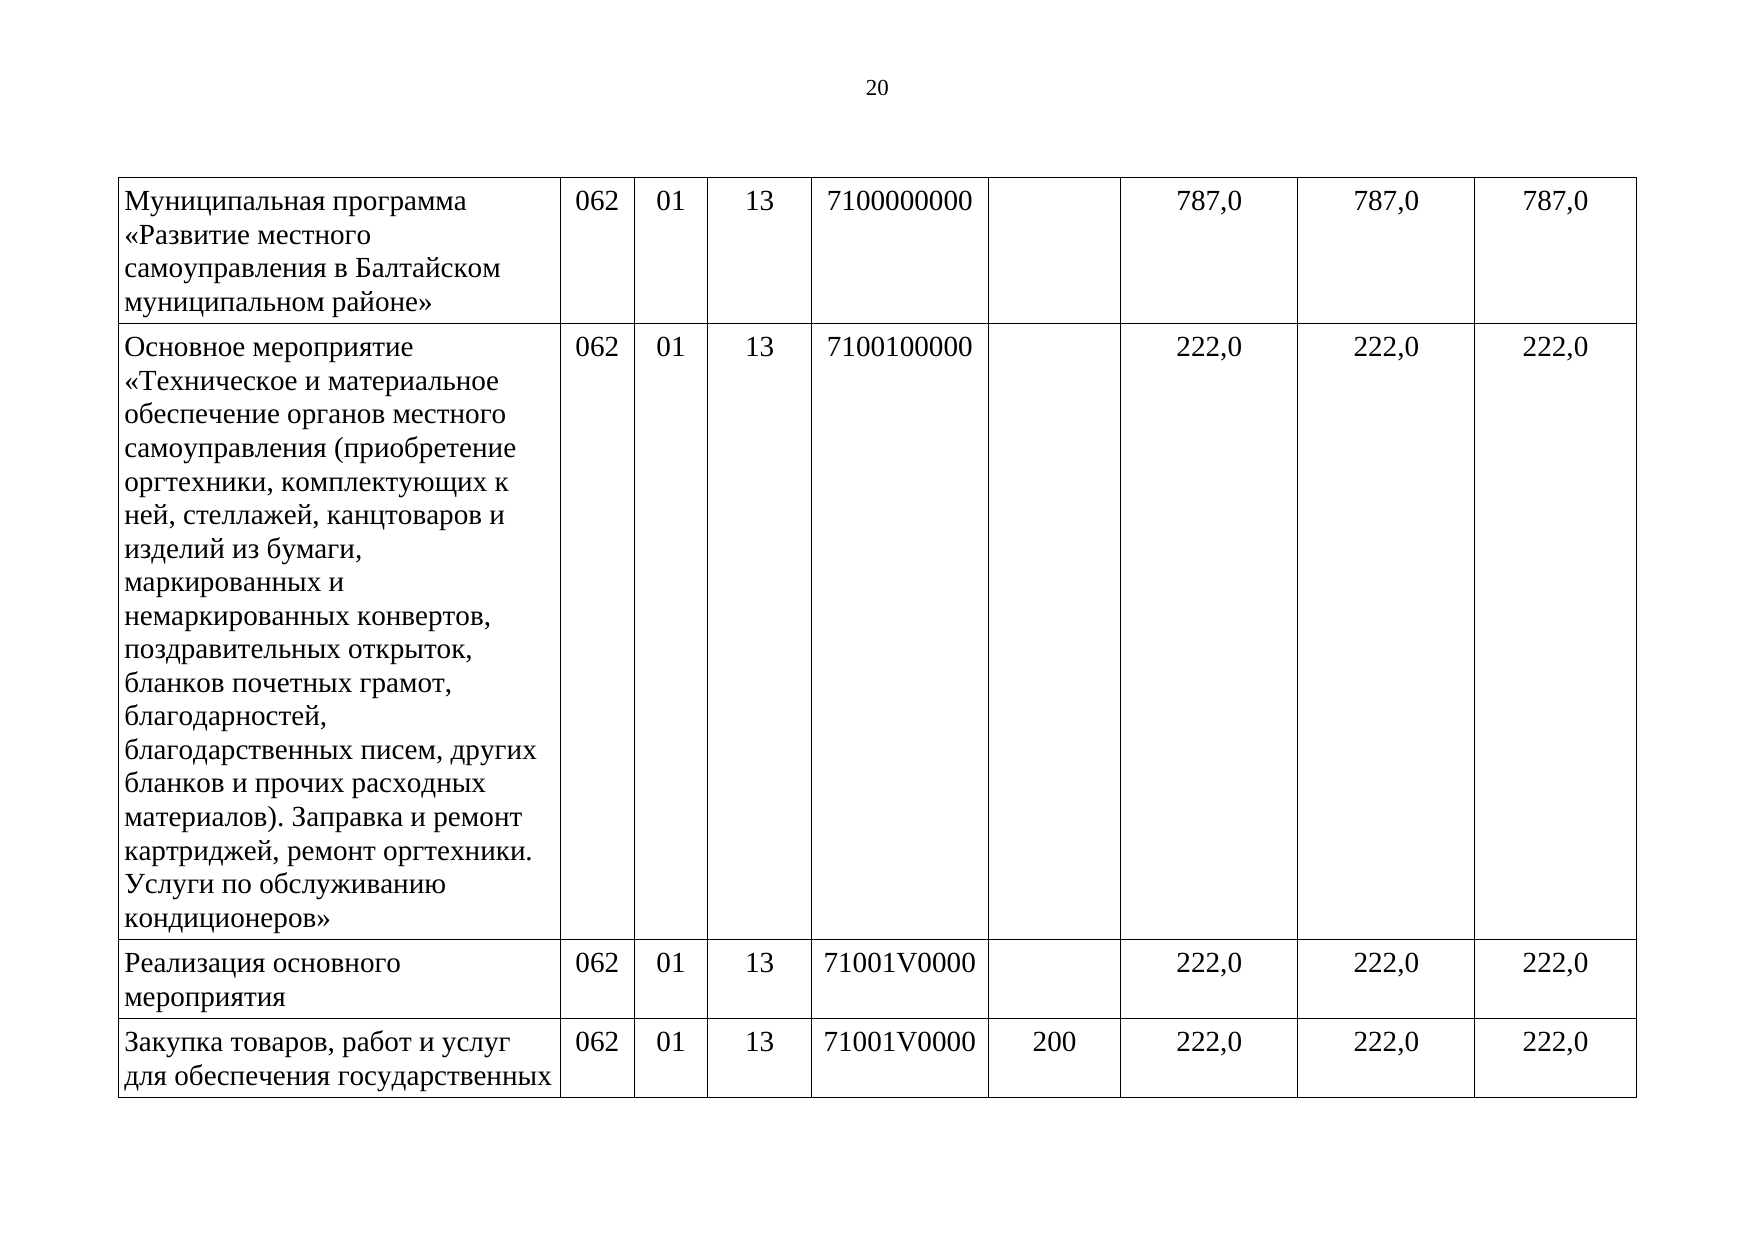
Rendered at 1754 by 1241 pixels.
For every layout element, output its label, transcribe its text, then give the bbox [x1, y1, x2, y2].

table_cell Основное мероприятие «Техническое и материальное обеспечение органов местного самоуправления (приобретение оргтехники, комплектующих к ней, стеллажей, канцтоваров и изделий из бумаги, маркированных и немаркированных конвертов, поздравительных открыток, бланков почетных грамот, благодарностей, благодарственных писем, других бланков и прочих расходных материалов). Заправка и ремонт картриджей, ремонт оргтехники. Услуги по обслуживанию кондиционеров» [119, 324, 560, 939]
table_cell 71001V0000 [812, 940, 988, 1018]
table_cell 01 [635, 940, 707, 1018]
table_cell 13 [708, 1019, 811, 1097]
table_cell 7100100000 [812, 324, 988, 939]
table_cell Муниципальная программа «Развитие местного самоуправления в Балтайском муниципальном районе» [119, 178, 560, 323]
table_cell [989, 940, 1120, 1018]
table_cell [989, 178, 1120, 323]
table_cell 222,0 [1121, 324, 1297, 939]
table_cell 7100000000 [812, 178, 988, 323]
table_cell 13 [708, 324, 811, 939]
table_cell 222,0 [1475, 1019, 1636, 1097]
table_cell 222,0 [1475, 324, 1636, 939]
table_cell 13 [708, 940, 811, 1018]
table_cell [989, 324, 1120, 939]
table_cell 062 [561, 940, 634, 1018]
table_cell Реализация основного мероприятия [119, 940, 560, 1018]
table_cell 062 [561, 324, 634, 939]
table_cell 222,0 [1121, 940, 1297, 1018]
table_cell 222,0 [1121, 1019, 1297, 1097]
table_cell 200 [989, 1019, 1120, 1097]
table_cell 01 [635, 324, 707, 939]
table_cell 71001V0000 [812, 1019, 988, 1097]
table_cell 222,0 [1475, 940, 1636, 1018]
table_cell 787,0 [1298, 178, 1474, 323]
table_cell 01 [635, 1019, 707, 1097]
table_cell 222,0 [1298, 940, 1474, 1018]
table_cell 222,0 [1298, 1019, 1474, 1097]
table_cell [119, 1019, 560, 1097]
table_cell 222,0 [1298, 324, 1474, 939]
table_cell 787,0 [1475, 178, 1636, 323]
table_cell 062 [561, 178, 634, 323]
table_cell 01 [635, 178, 707, 323]
table_cell 062 [561, 1019, 634, 1097]
table_cell 787,0 [1121, 178, 1297, 323]
table_cell 13 [708, 178, 811, 323]
